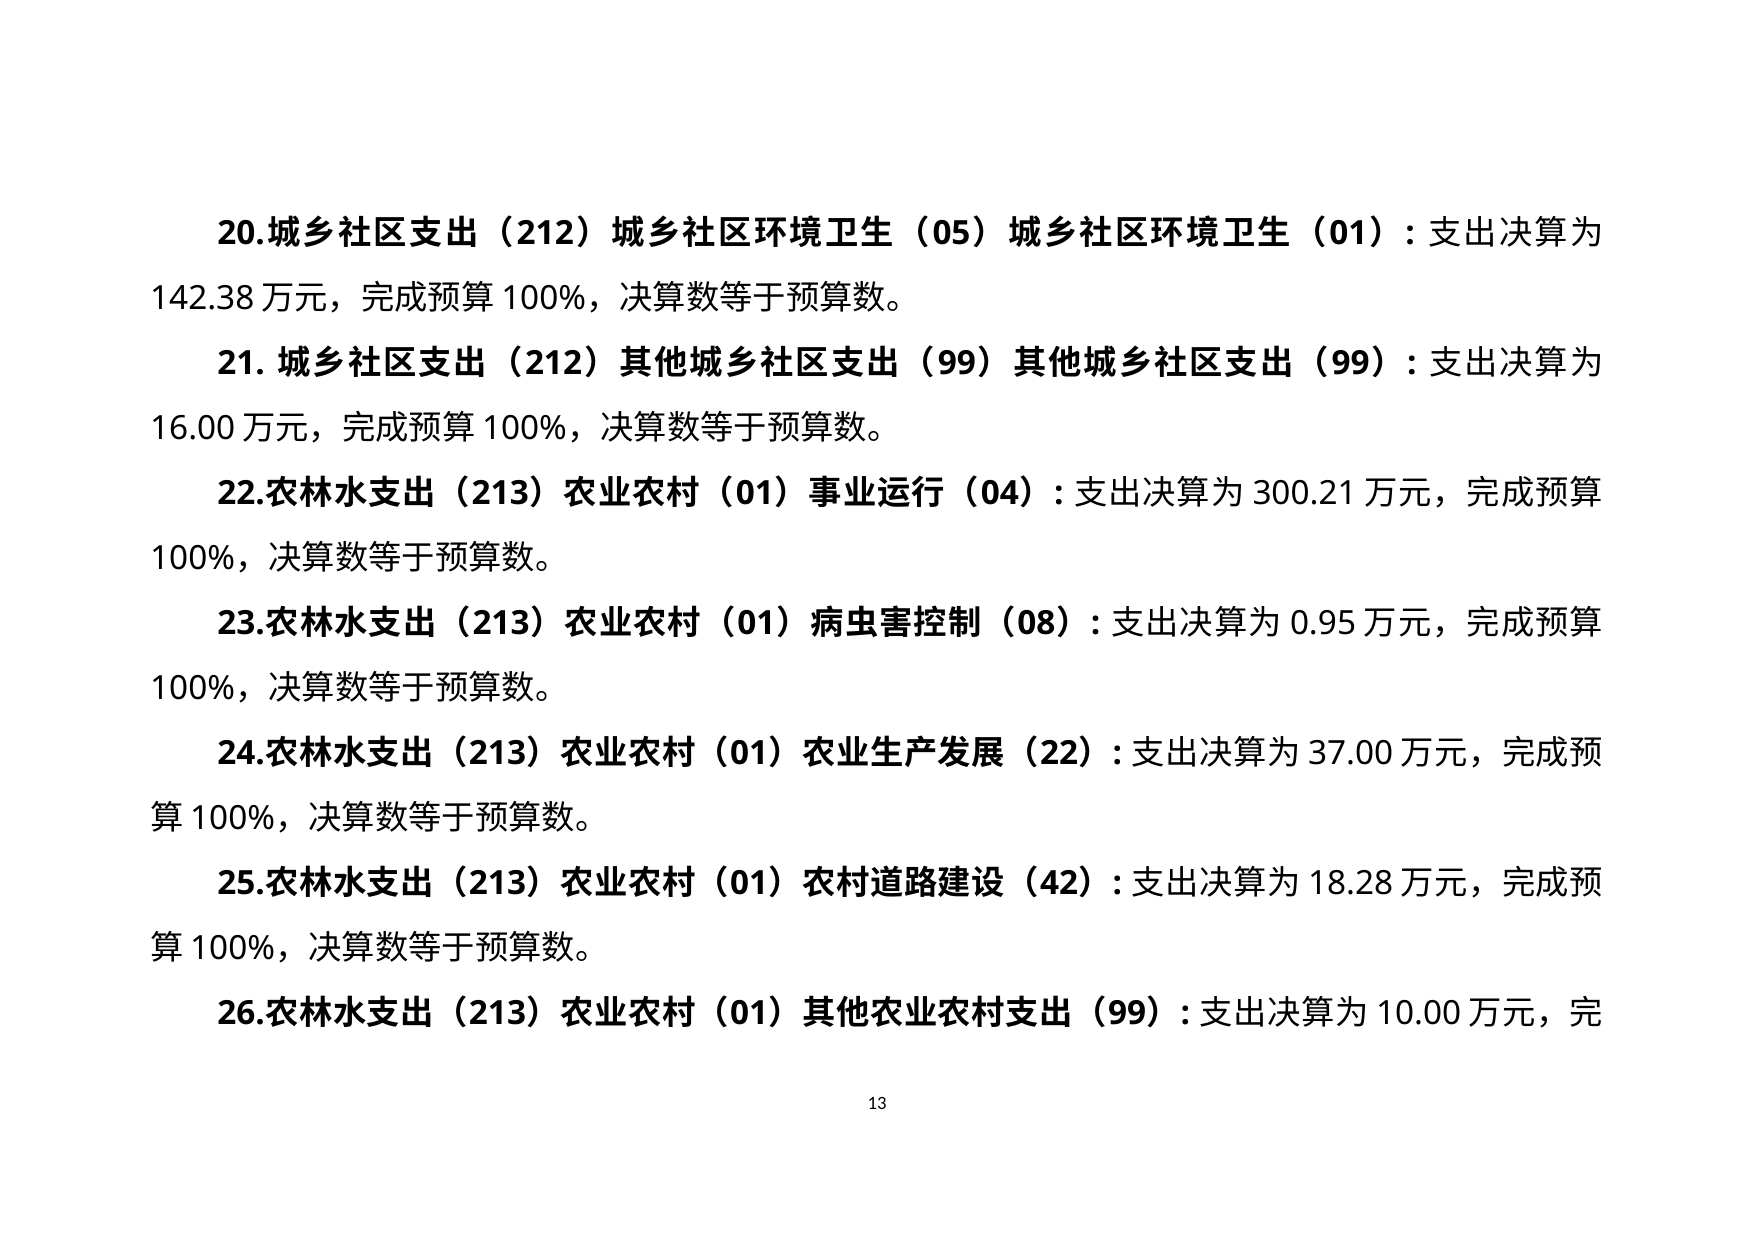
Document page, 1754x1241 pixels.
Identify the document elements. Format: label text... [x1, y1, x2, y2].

text 24.农林水支出（213）农业农村（01）农业生产发展（22）: 支出决算为37.00万元，完成预算100%，决算数等于预算数。 [150, 718, 1604, 848]
text 22.农林水支出（213）农业农村（01）事业运行（04）: 支出决算为300.21万元，完成预算100%，决算数等于预算数。 [150, 458, 1604, 588]
text 23.农林水支出（213）农业农村（01）病虫害控制（08）: 支出决算为0.95万元，完成预算100%，决算数等于预算数。 [150, 588, 1604, 718]
text 20.城乡社区支出（212）城乡社区环境卫生（05）城乡社区环境卫生（01）: 支出决算为142.38万元，完成预算100%，决算数等于预算数。 [150, 198, 1604, 328]
text 25.农林水支出（213）农业农村（01）农村道路建设（42）: 支出决算为18.28万元，完成预算100%，决算数等于预算数。 [150, 848, 1604, 978]
text 21. 城乡社区支出（212）其他城乡社区支出（99）其他城乡社区支出（99）: 支出决算为16.00万元，完成预算100%，决算数等于预算数。 [150, 328, 1604, 458]
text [150, 978, 1604, 1043]
